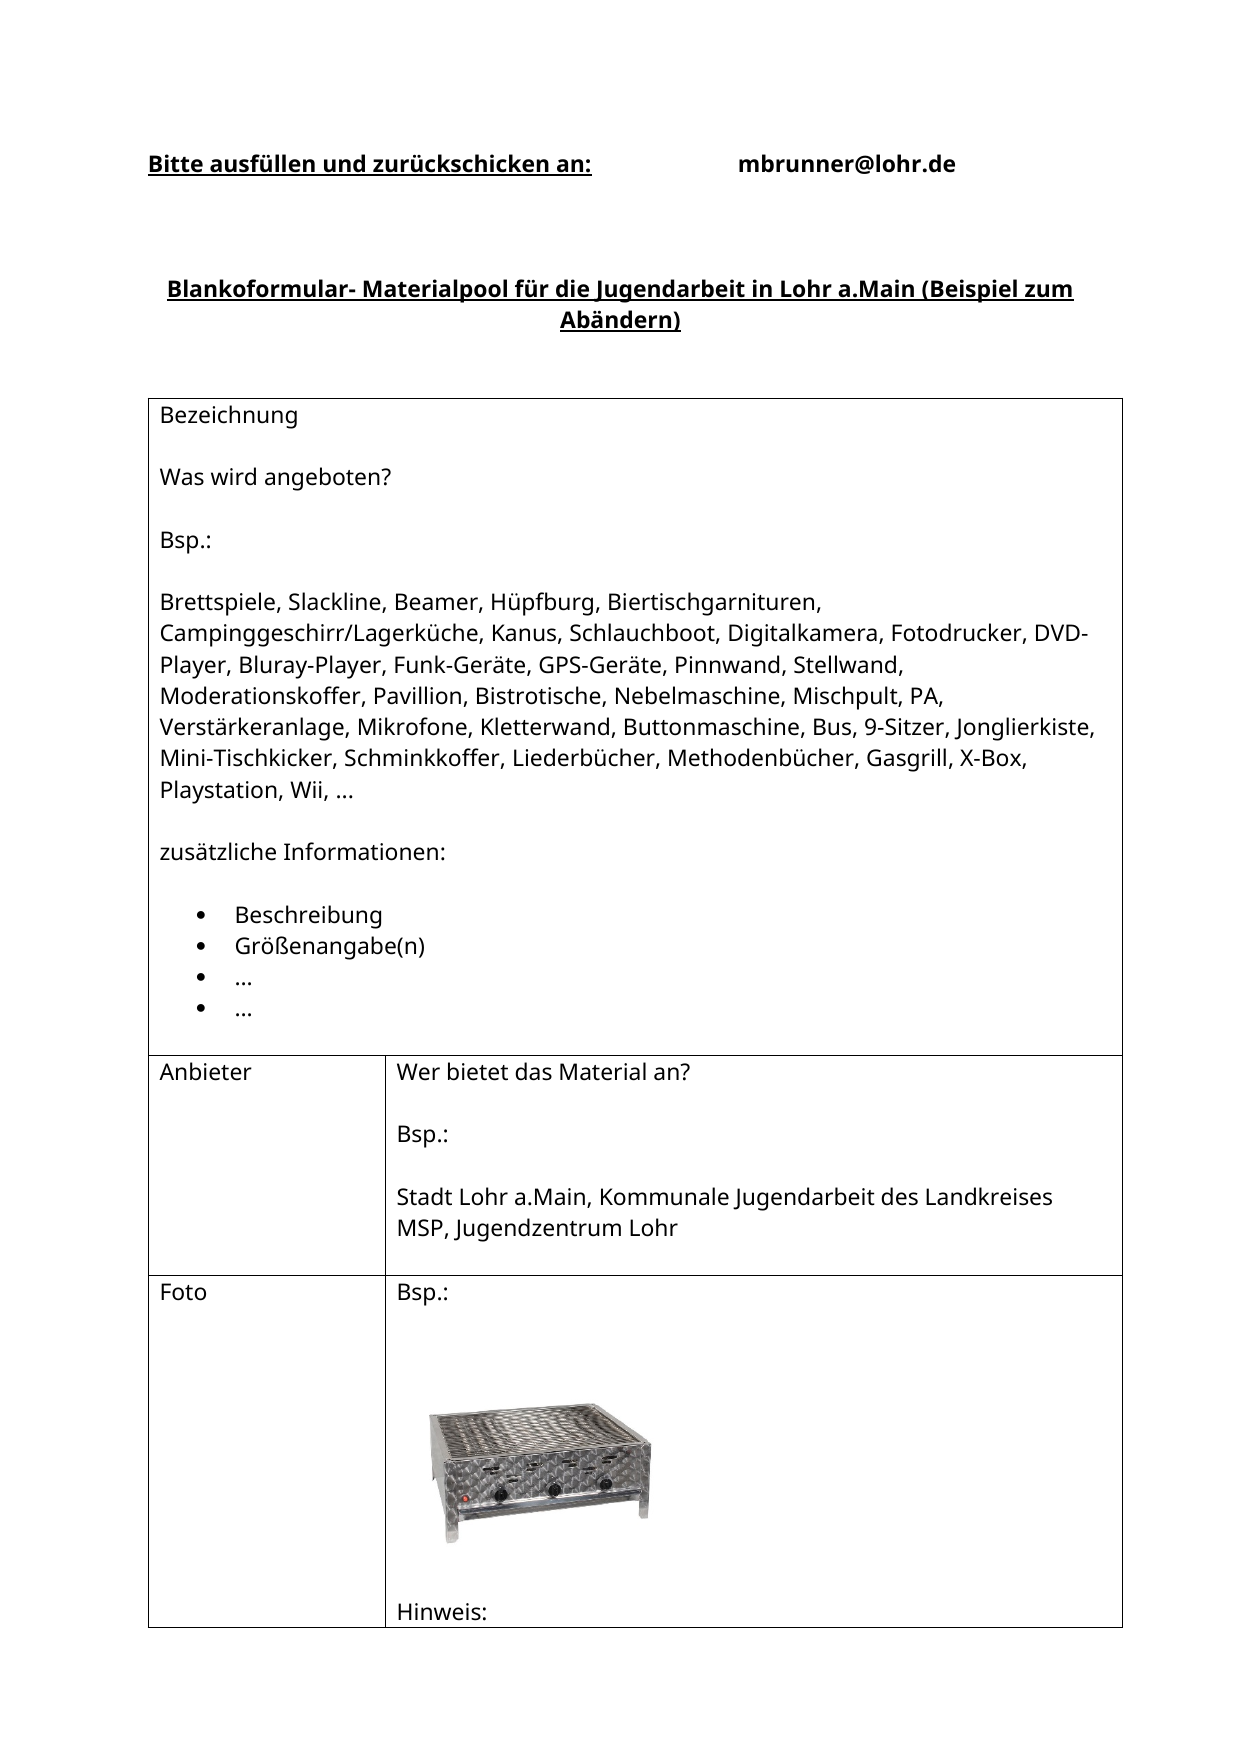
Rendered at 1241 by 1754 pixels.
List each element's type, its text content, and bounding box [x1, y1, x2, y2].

text Bitte ausfüllen und zurückschicken an: mbrunner@lohr.de [148, 148, 1093, 179]
text Blankoformular- Materialpool für die Jugendarbeit in Lohr a.Main (Beispiel zum Abändern) [148, 273, 1093, 335]
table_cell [386, 1276, 1122, 1627]
picture [396, 1307, 686, 1596]
table_cell Anbieter [149, 1056, 385, 1275]
table_header Bezeichnung Was wird angeboten? Bsp.: Brettspiele, Slackline, Beamer, Hüpfburg, Biertischgarnituren, Campinggeschirr/Lagerküche, Kanus, Schlauchboot, Digitalkamera, Fotodrucker, DVD-Player, Bluray-Player, Funk-Geräte, GPS-Geräte, Pinnwand, Stellwand, Moderationskoffer, Pavillion, Bistrotische, Nebelmaschine, Mischpult, PA, Verstärkeranlage, Mikrofone, Kletterwand, Buttonmaschine, Bus, 9-Sitzer, Jonglierkiste, Mini-Tischkicker, Schminkkoffer, Liederbücher, Methodenbücher, Gasgrill, X-Box, Playstation, Wii, ... zusätzliche Informationen: Beschreibung Größenangabe(n) … … [149, 399, 1122, 1055]
table_cell Wer bietet das Material an? Bsp.: Stadt Lohr a.Main, Kommunale Jugendarbeit des Landkreises MSP, Jugendzentrum Lohr [386, 1056, 1122, 1275]
table_cell Foto [149, 1276, 385, 1627]
